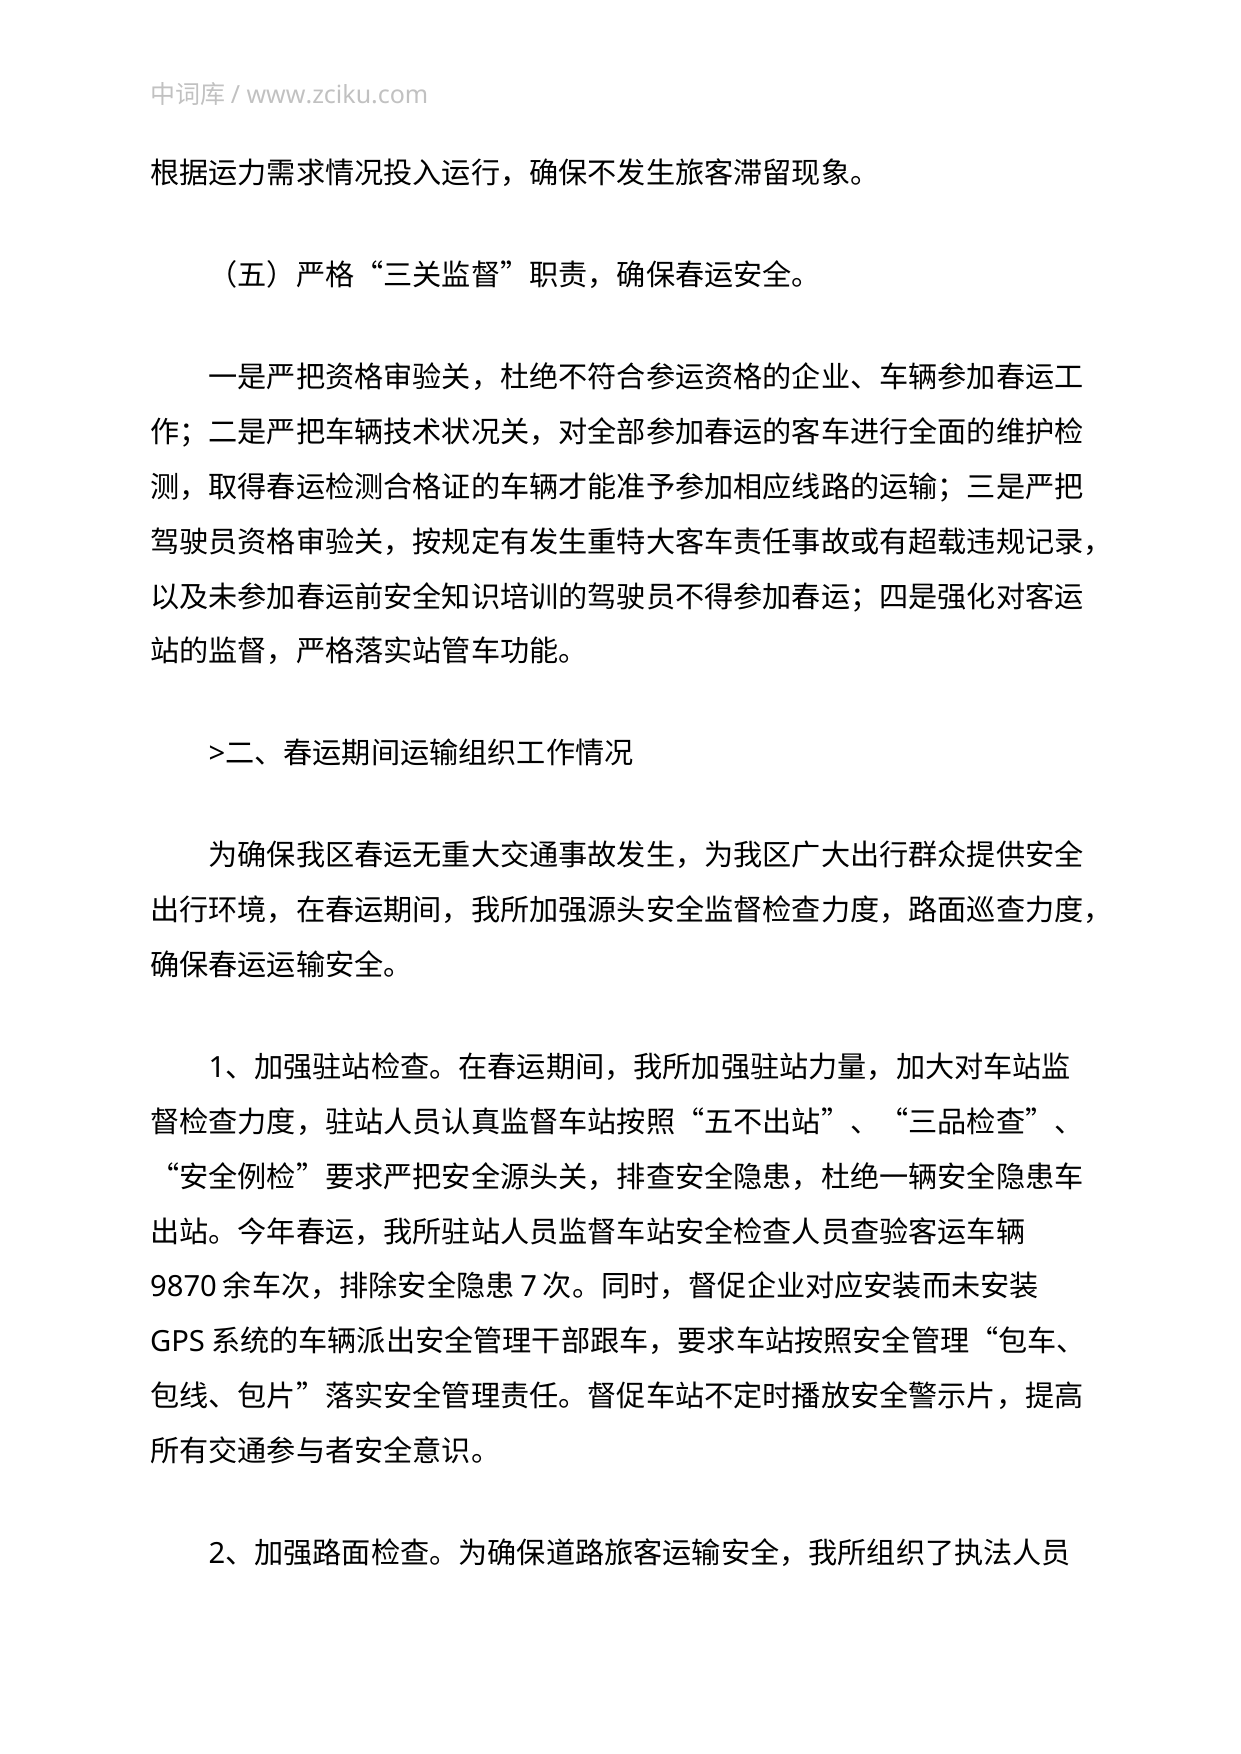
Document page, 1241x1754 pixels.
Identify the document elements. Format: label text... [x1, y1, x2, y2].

text 1、加强驻站检查。在春运期间，我所加强驻站力量，加大对车站监督检查力度，驻站人员认真监督车站按照“五不出站”、“三品检查”、“安全例检”要求严把安全源头关，排查安全隐患，杜绝一辆安全隐患车出站。今年春运，我所驻站人员监督车站安全检查人员查验客运车辆9870余车次，排除安全隐患7次。同时，督促企业对应安装而未安装GPS系统的车辆派出安全管理干部跟车，要求车站按照安全管理“包车、包线、包片”落实安全管理责任。督促车站不定时播放安全警示片，提高所有交通参与者安全意识。 [150, 1043, 1090, 1470]
text 为确保我区春运无重大交通事故发生，为我区广大出行群众提供安全出行环境，在春运期间，我所加强源头安全监督检查力度，路面巡查力度，确保春运运输安全。 [150, 832, 1090, 984]
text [150, 1530, 1090, 1572]
text 一是严把资格审验关，杜绝不符合参运资格的企业、车辆参加春运工作；二是严把车辆技术状况关，对全部参加春运的客车进行全面的维护检测，取得春运检测合格证的车辆才能准予参加相应线路的运输；三是严把驾驶员资格审验关，按规定有发生重特大客车责任事故或有超载违规记录，以及未参加春运前安全知识培训的驾驶员不得参加春运；四是强化对客运站的监督，严格落实站管车功能。 [150, 353, 1090, 670]
text >二、春运期间运输组织工作情况 [150, 730, 1090, 772]
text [150, 150, 1090, 192]
text （五）严格“三关监督”职责，确保春运安全。 [150, 252, 1090, 294]
